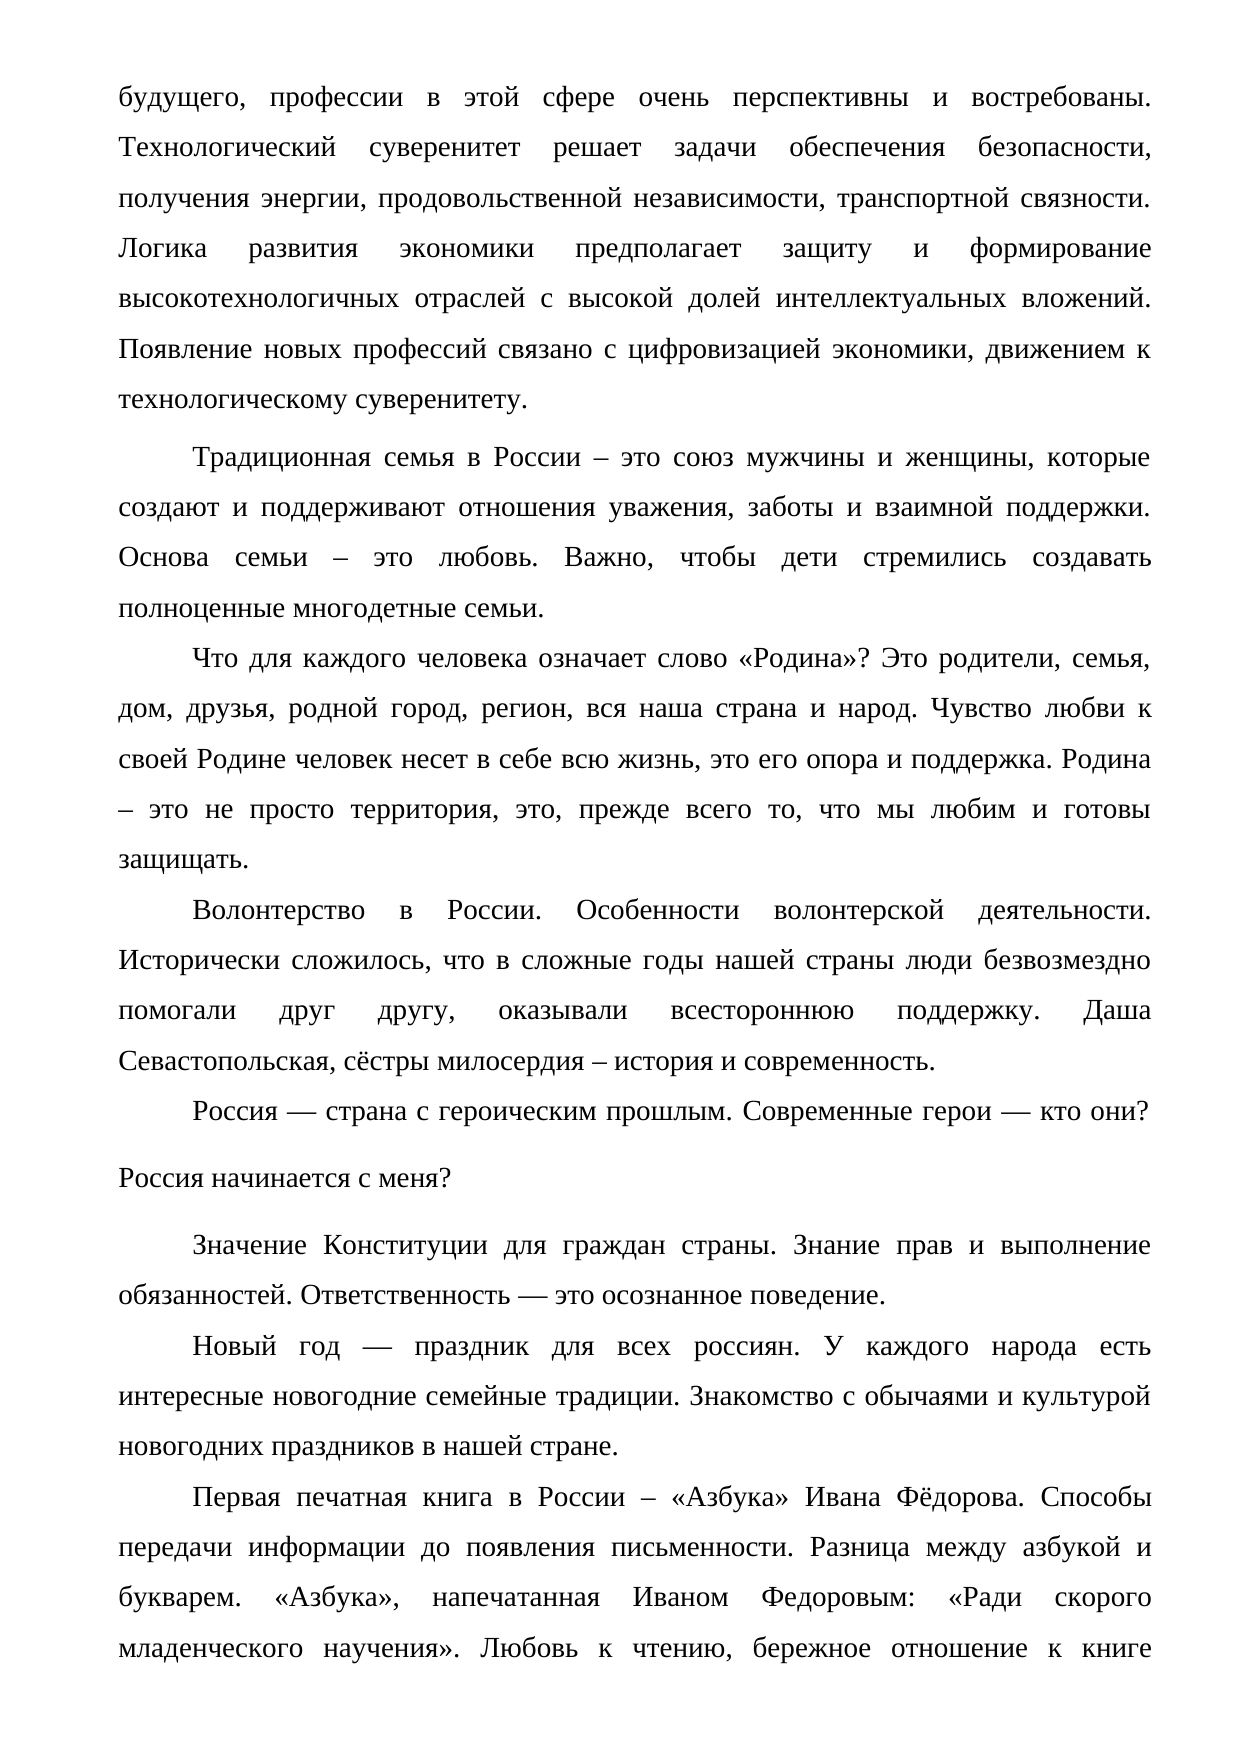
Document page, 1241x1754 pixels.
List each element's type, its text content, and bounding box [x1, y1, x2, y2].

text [118, 79, 1152, 414]
text Что для каждого человека означает слово «Родина»? Это родители, семья, дом, друзья, родной город, регион, вся наша страна и народ. Чувство любви к своей Родине человек несет в себе всю жизнь, это его опора и поддержка. Родина – это не просто территория, это, прежде всего то, что мы любим и готовы защищать. [118, 640, 1152, 875]
text Традиционная семья в России – это союз мужчины и женщины, которые создают и поддерживают отношения уважения, заботы и взаимной поддержки. Основа семьи – это любовь. Важно, чтобы дети стремились создавать полноценные многодетные семьи. [118, 439, 1152, 623]
text Россия начинается с меня? [118, 1160, 1167, 1194]
text Волонтерство в России. Особенности волонтерской деятельности. Исторически сложилось, что в сложные годы нашей страны люди безвозмездно помогали друг другу, оказывали всестороннюю поддержку. Даша Севастопольская, сёстры милосердия – история и современность. [118, 892, 1152, 1076]
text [118, 1479, 1152, 1663]
text Новый год — праздник для всех россиян. У каждого народа есть интересные новогодние семейные традиции. Знакомство с обычаями и культурой новогодних праздников в нашей стране. [118, 1328, 1152, 1462]
text Значение Конституции для граждан страны. Знание прав и выполнение обязанностей. Ответственность — это осознанное поведение. [118, 1227, 1152, 1311]
text Россия — страна с героическим прошлым. Современные герои — кто они? [192, 1093, 1167, 1127]
